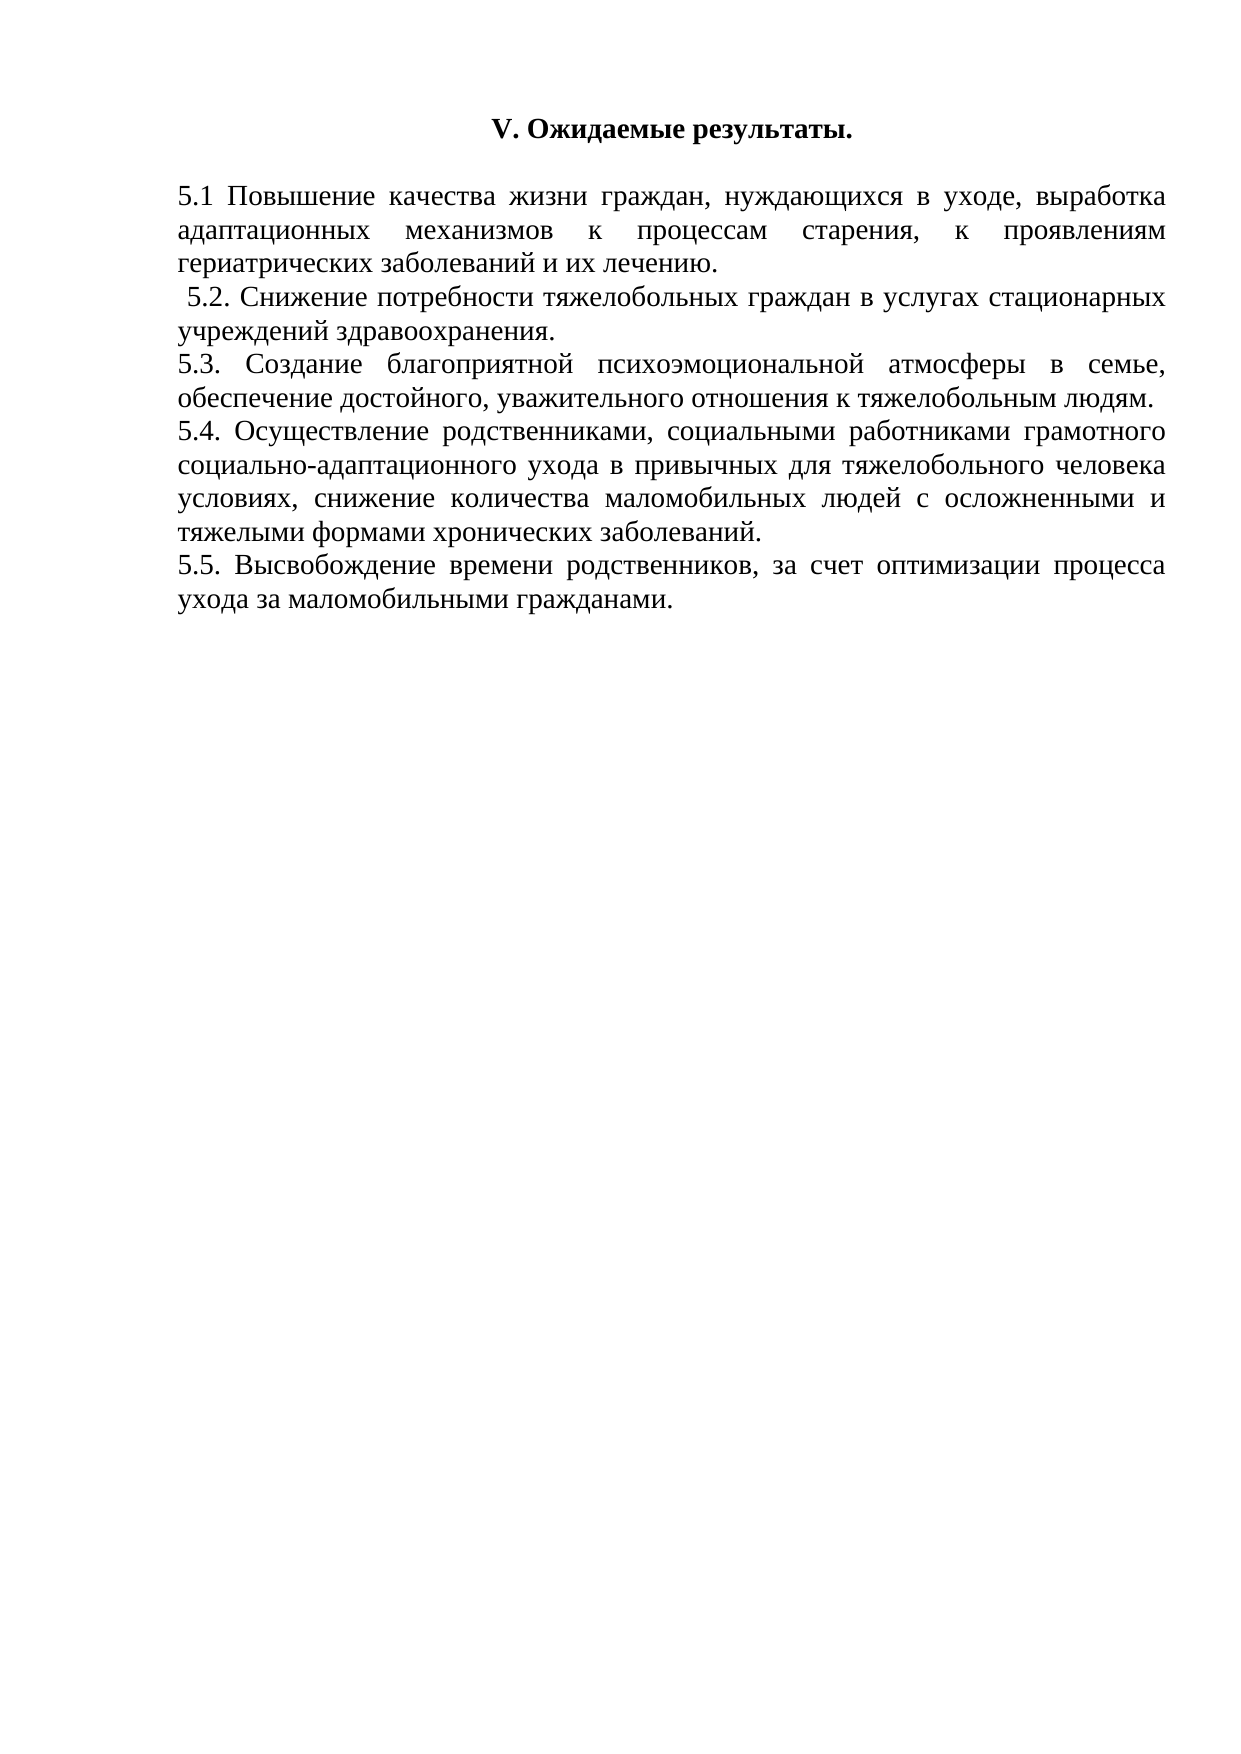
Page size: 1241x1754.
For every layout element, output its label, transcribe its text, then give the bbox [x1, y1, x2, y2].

text 5.4. Осуществление родственниками, социальными работниками грамотного социально-адаптационного ухода в привычных для тяжелобольного человека условиях, снижение количества маломобильных людей с осложненными и тяжелыми формами хронических заболеваний. [177, 413, 1167, 547]
text 5.5. Высвобождение времени родственников, за счет оптимизации процесса ухода за маломобильными гражданами. [177, 547, 1167, 614]
text 5.2. Снижение потребности тяжелобольных граждан в услугах стационарных учреждений здравоохранения. [177, 279, 1167, 346]
text 5.1 Повышение качества жизни граждан, нуждающихся в уходе, выработка адаптационных механизмов к процессам старения, к проявлениям гериатрических заболеваний и их лечению. [177, 178, 1167, 279]
text V. Ожидаемые результаты. [177, 111, 1167, 145]
text 5.3. Создание благоприятной психоэмоциональной атмосферы в семье, обеспечение достойного, уважительного отношения к тяжелобольным людям. [177, 346, 1167, 413]
